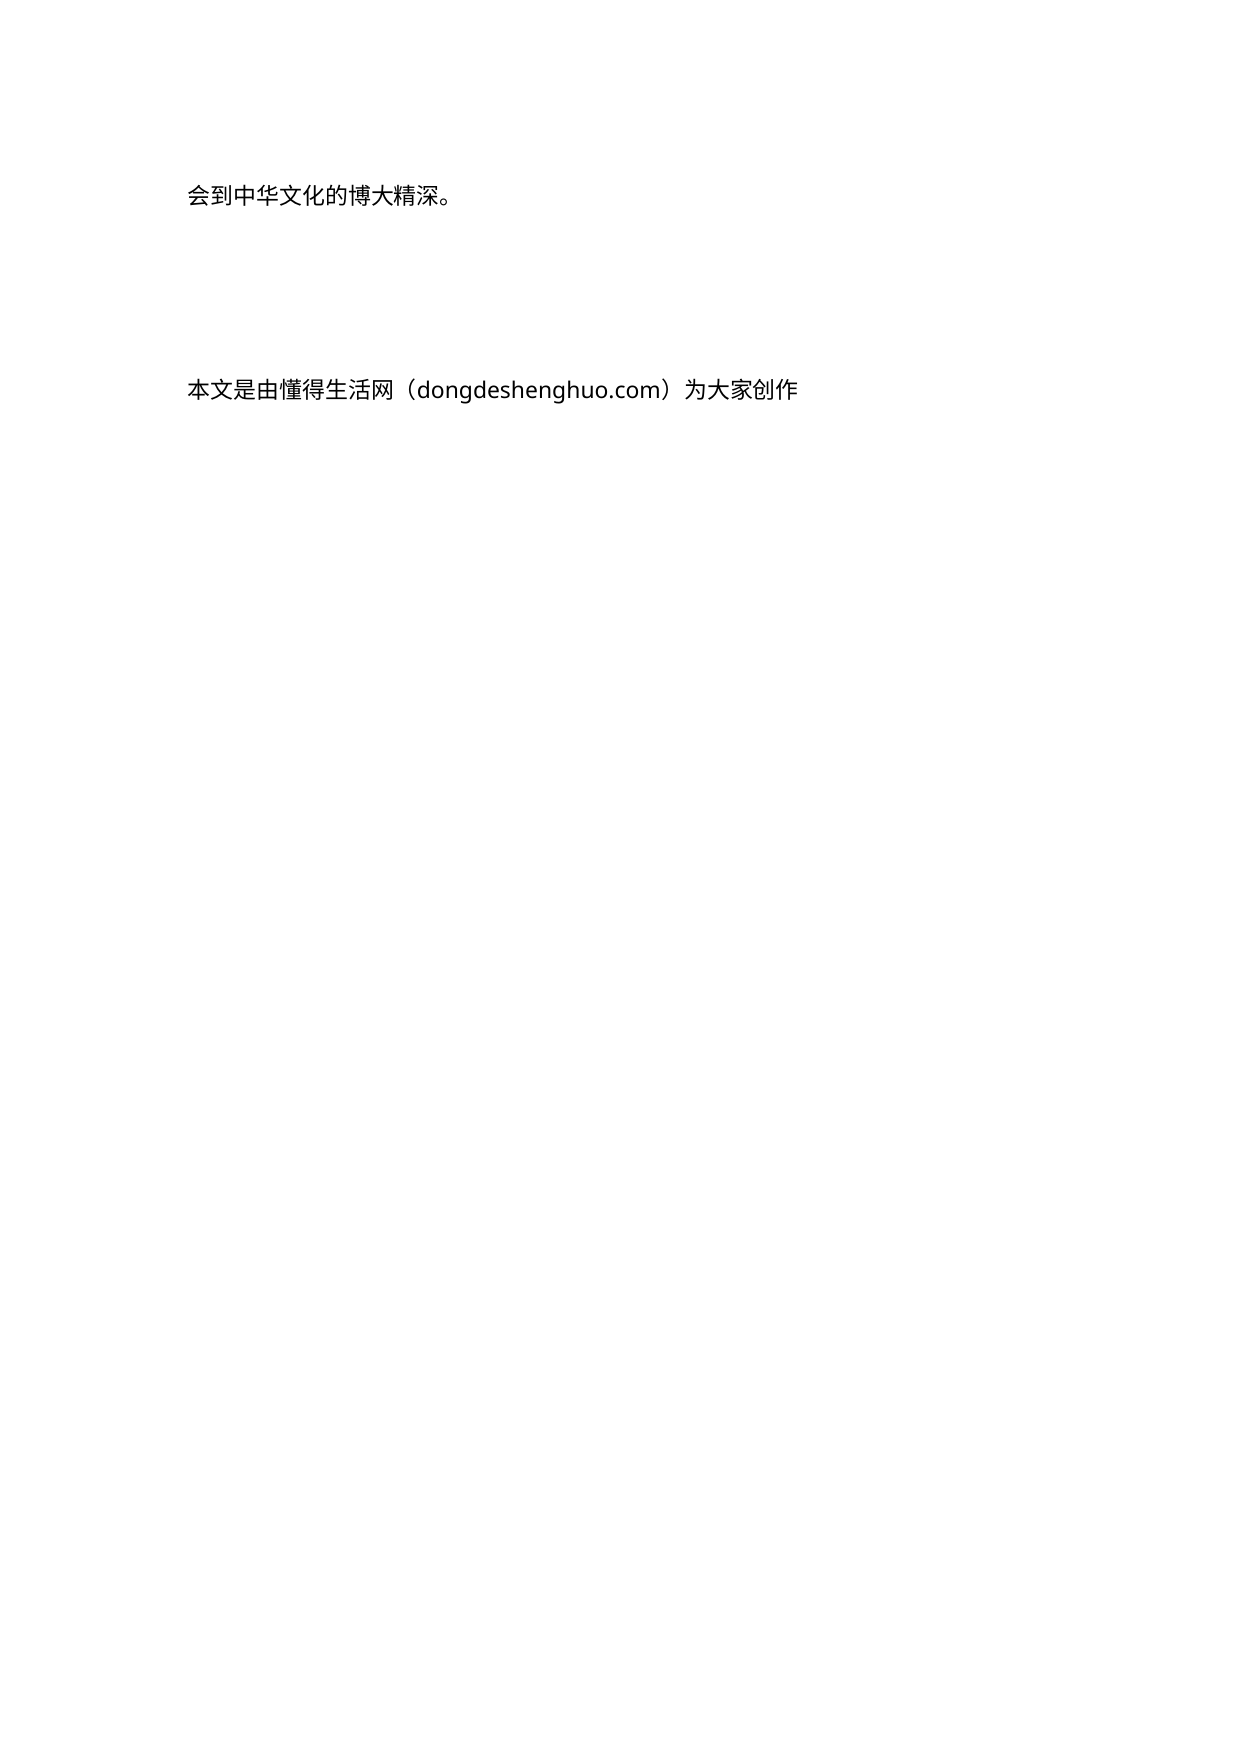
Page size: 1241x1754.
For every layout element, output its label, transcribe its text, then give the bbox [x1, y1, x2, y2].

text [187, 162, 1053, 227]
text 本文是由懂得生活网（dongdeshenghuo.com）为大家创作 [187, 356, 1053, 421]
